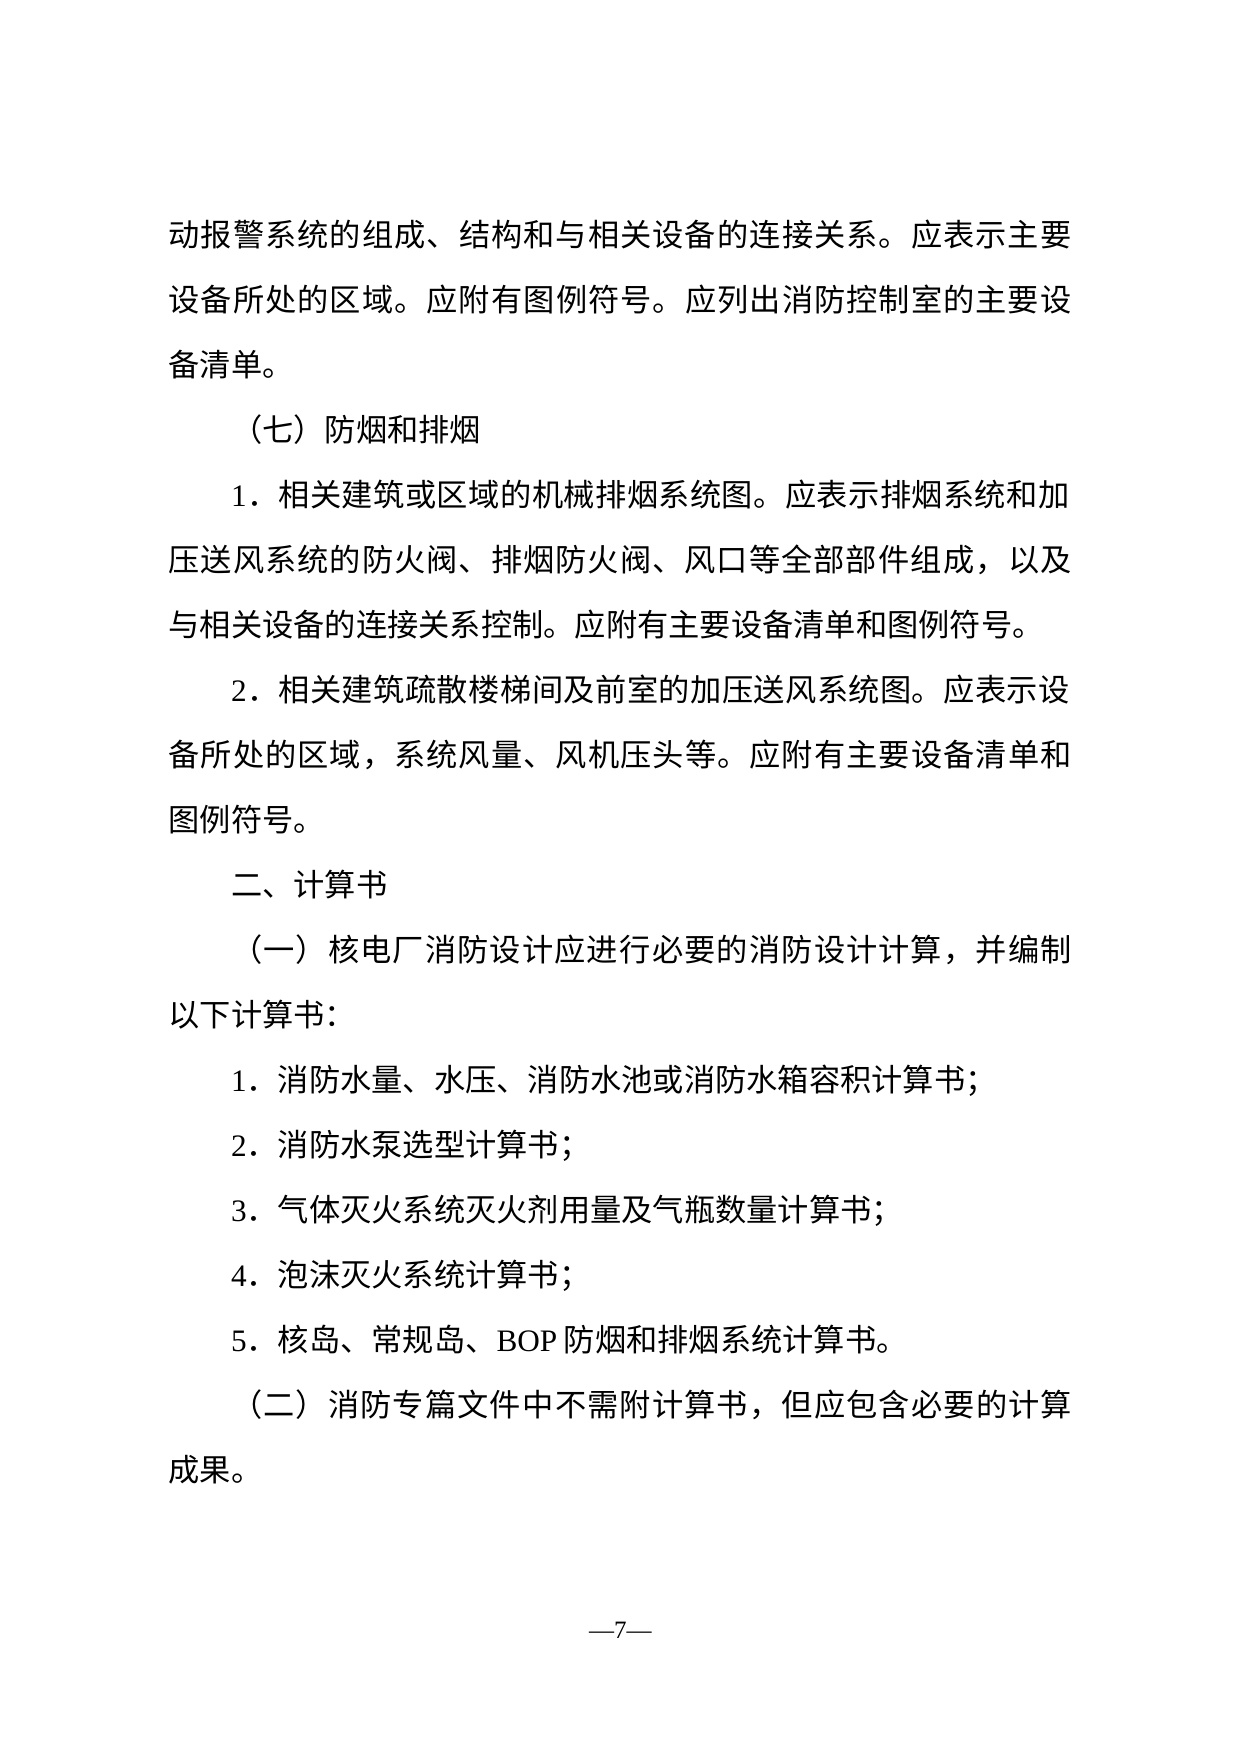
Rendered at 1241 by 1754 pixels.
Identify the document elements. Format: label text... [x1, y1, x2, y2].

text （二）消防专篇文件中不需附计算书，但应包含必要的计算成果。 [168, 1370, 1072, 1500]
text 5．核岛、常规岛、BOP防烟和排烟系统计算书。 [168, 1305, 1072, 1370]
text （一）核电厂消防设计应进行必要的消防设计计算，并编制以下计算书： [168, 915, 1072, 1045]
text 二、计算书 [168, 850, 1072, 915]
text 3．气体灭火系统灭火剂用量及气瓶数量计算书； [168, 1175, 1072, 1240]
text 1．相关建筑或区域的机械排烟系统图。应表示排烟系统和加压送风系统的防火阀、排烟防火阀、风口等全部部件组成，以及与相关设备的连接关系控制。应附有主要设备清单和图例符号。 [168, 460, 1072, 655]
text 2．消防水泵选型计算书； [168, 1110, 1072, 1175]
text 1．消防水量、水压、消防水池或消防水箱容积计算书； [168, 1045, 1072, 1110]
text 2．相关建筑疏散楼梯间及前室的加压送风系统图。应表示设备所处的区域，系统风量、风机压头等。应附有主要设备清单和图例符号。 [168, 655, 1072, 850]
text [168, 200, 1072, 395]
text （七）防烟和排烟 [168, 395, 1072, 460]
text 4．泡沫灭火系统计算书； [168, 1240, 1072, 1305]
